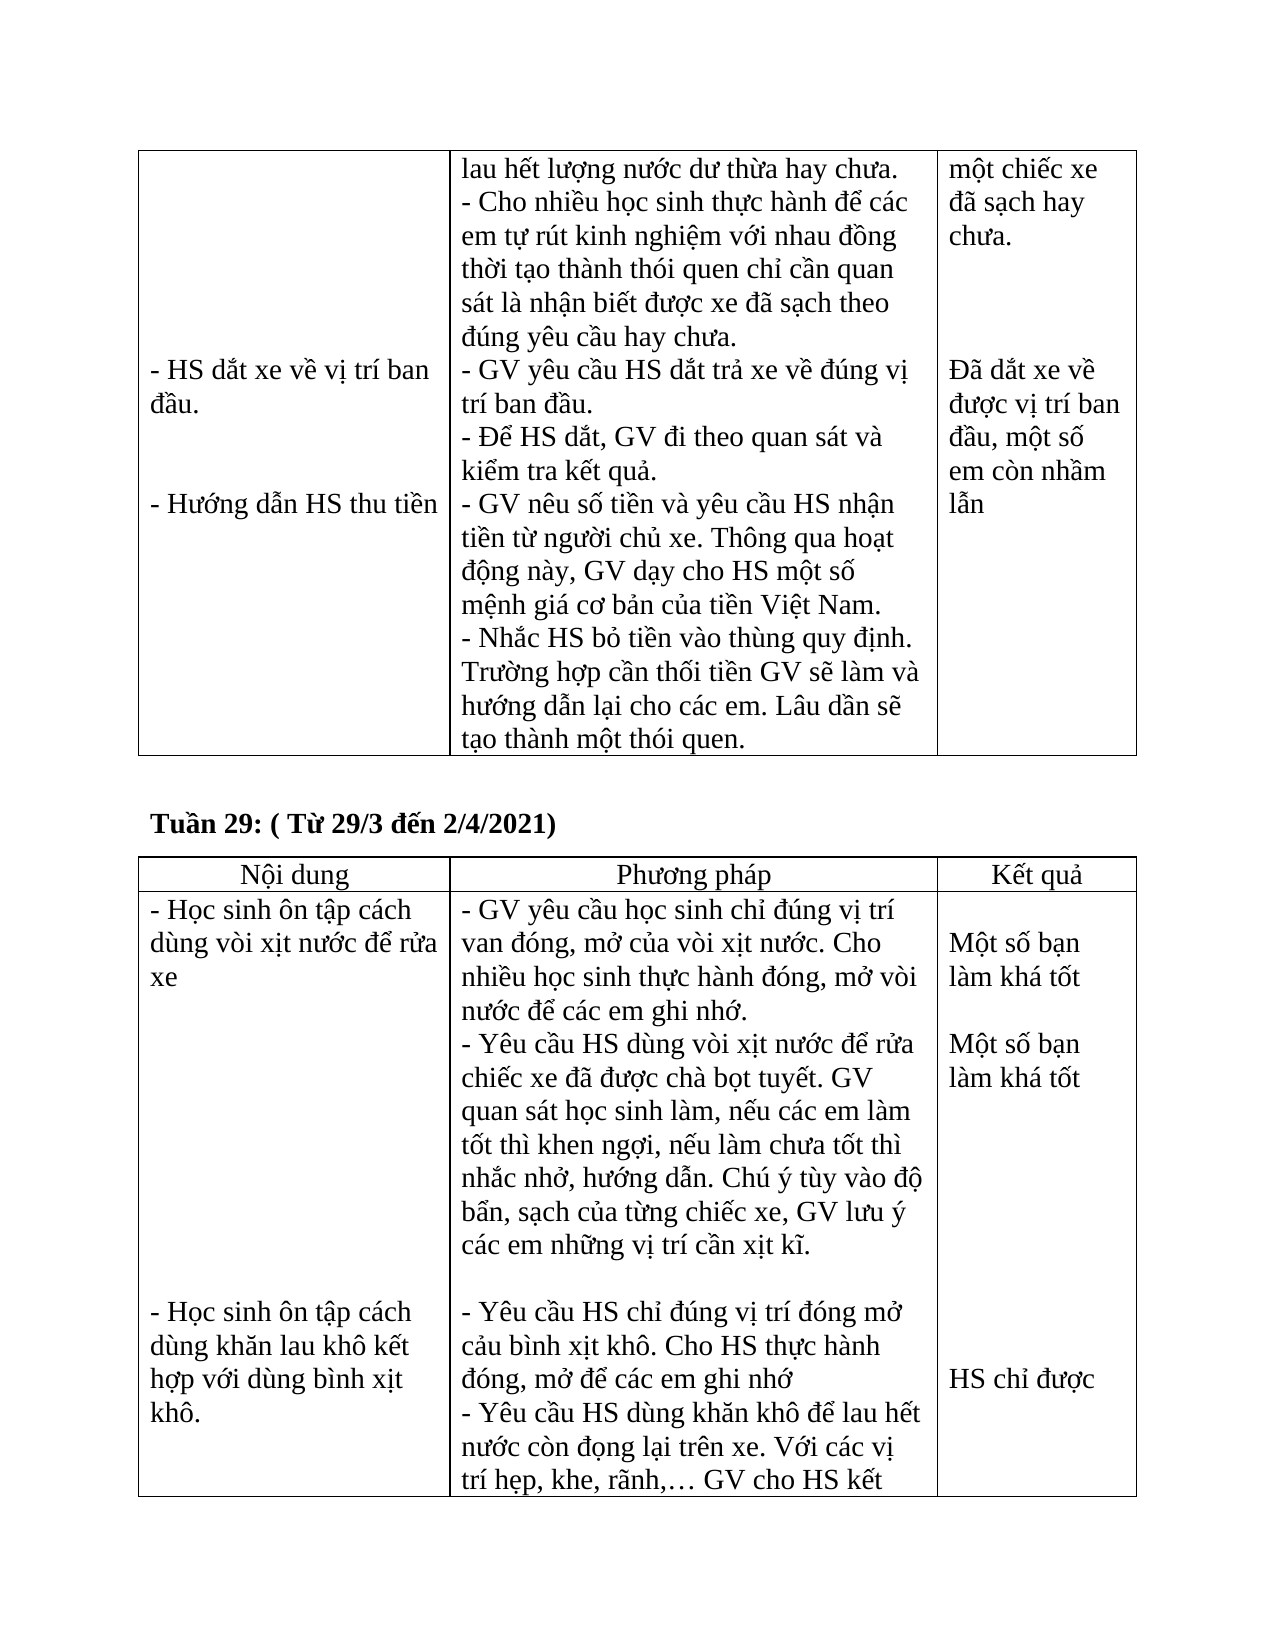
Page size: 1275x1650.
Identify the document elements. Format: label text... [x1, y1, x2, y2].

table_header Kết quả [938, 858, 1136, 891]
text Tuần 29: ( Từ 29/3 đến 2/4/2021) [150, 806, 1125, 840]
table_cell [938, 151, 1136, 755]
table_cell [139, 892, 449, 1496]
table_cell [139, 151, 449, 755]
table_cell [451, 892, 937, 1496]
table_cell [938, 892, 1136, 1496]
table_header Nội dung [139, 858, 449, 891]
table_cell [451, 151, 937, 755]
table_header Phương pháp [451, 858, 937, 891]
